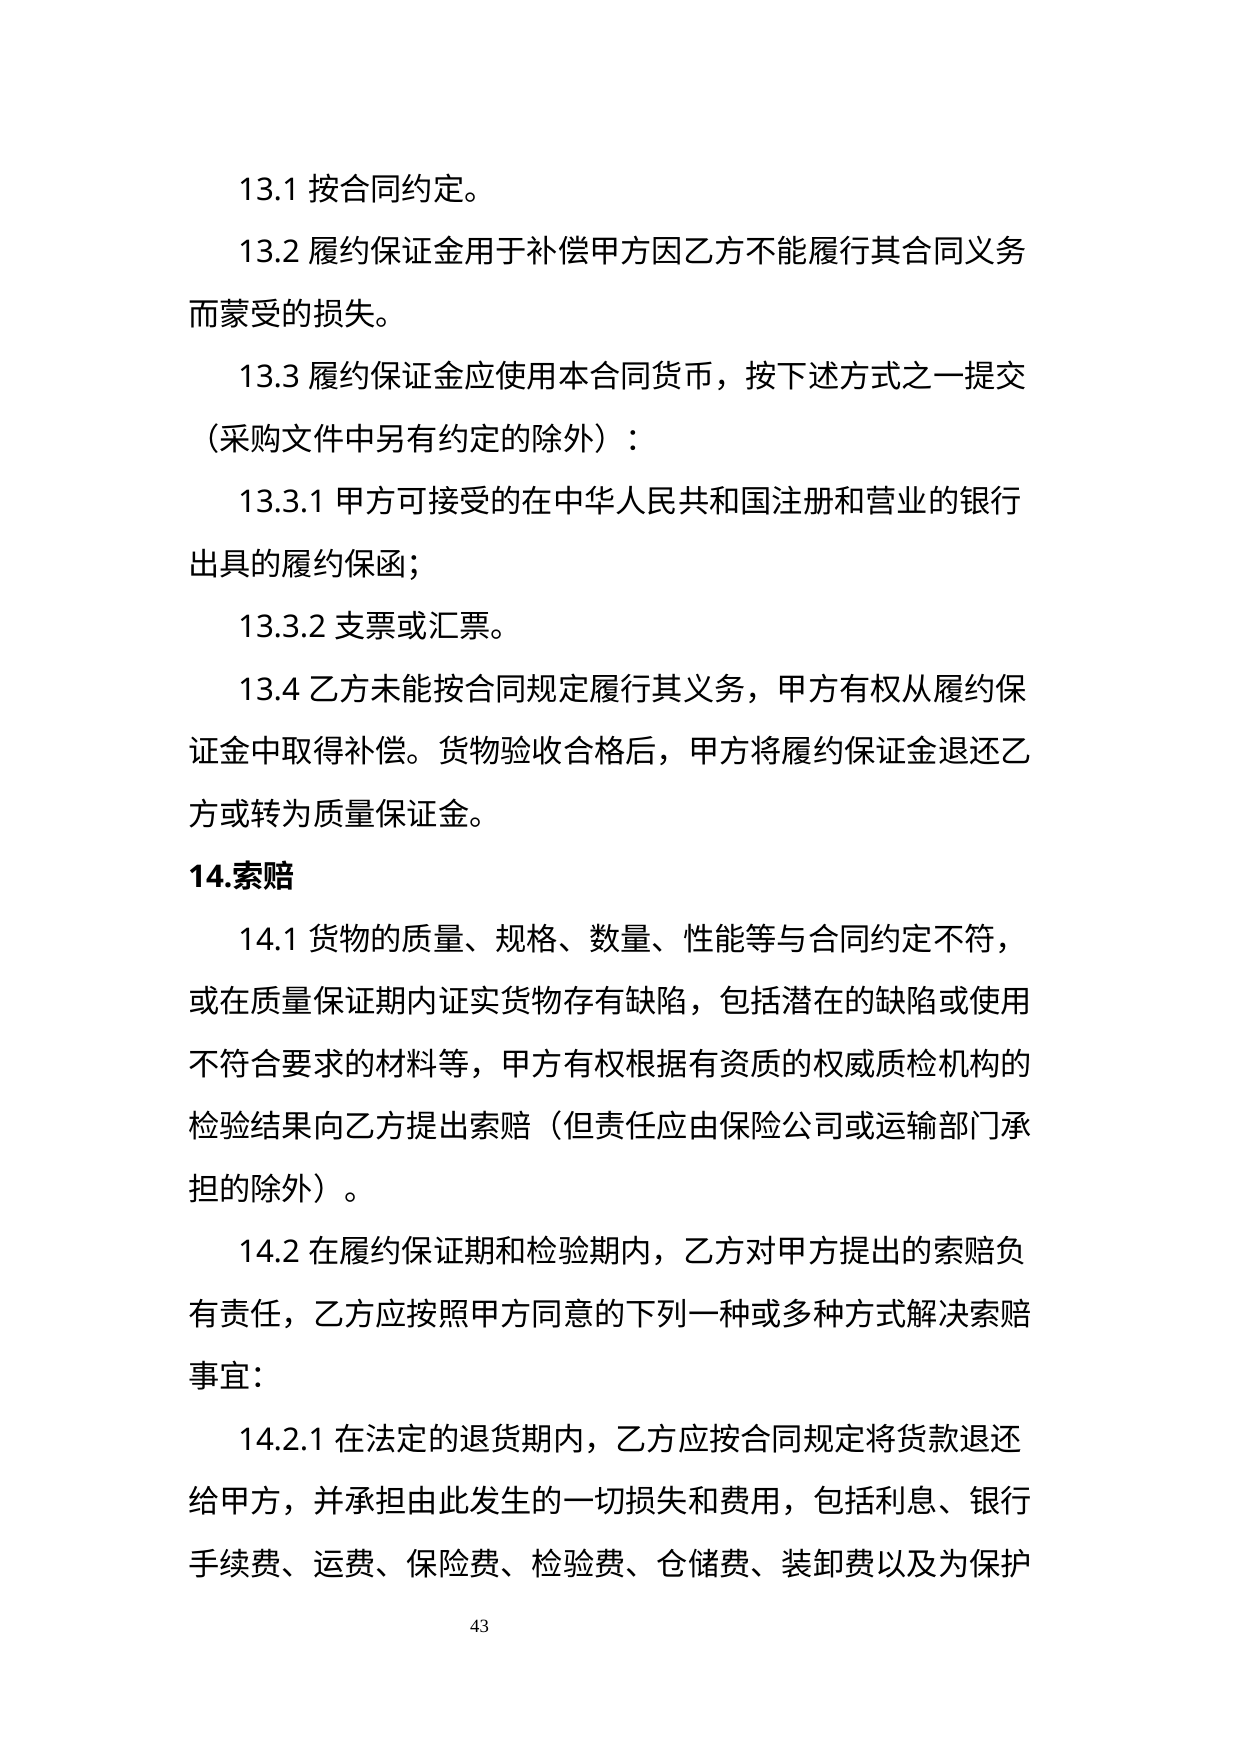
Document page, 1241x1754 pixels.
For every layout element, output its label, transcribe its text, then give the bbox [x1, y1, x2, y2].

text 13.3 履约保证金应使用本合同货币，按下述方式之一提交（采购文件中另有约定的除外）： [188, 337, 1052, 462]
text 14.2 在履约保证期和检验期内，乙方对甲方提出的索赔负有责任，乙方应按照甲方同意的下列一种或多种方式解决索赔事宜： [188, 1212, 1052, 1400]
text 13.2 履约保证金用于补偿甲方因乙方不能履行其合同义务而蒙受的损失。 [188, 212, 1052, 337]
text 13.1 按合同约定。 [188, 150, 1052, 212]
text 13.4 乙方未能按合同规定履行其义务，甲方有权从履约保证金中取得补偿。货物验收合格后，甲方将履约保证金退还乙方或转为质量保证金。 [188, 650, 1052, 837]
text 14.索赔 [188, 837, 1052, 900]
text 13.3.2 支票或汇票。 [188, 587, 1052, 650]
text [188, 1400, 1052, 1587]
text 14.1 货物的质量、规格、数量、性能等与合同约定不符，或在质量保证期内证实货物存有缺陷，包括潜在的缺陷或使用不符合要求的材料等，甲方有权根据有资质的权威质检机构的检验结果向乙方提出索赔（但责任应由保险公司或运输部门承担的除外）。 [188, 900, 1052, 1212]
text 13.3.1 甲方可接受的在中华人民共和国注册和营业的银行出具的履约保函； [188, 462, 1052, 587]
